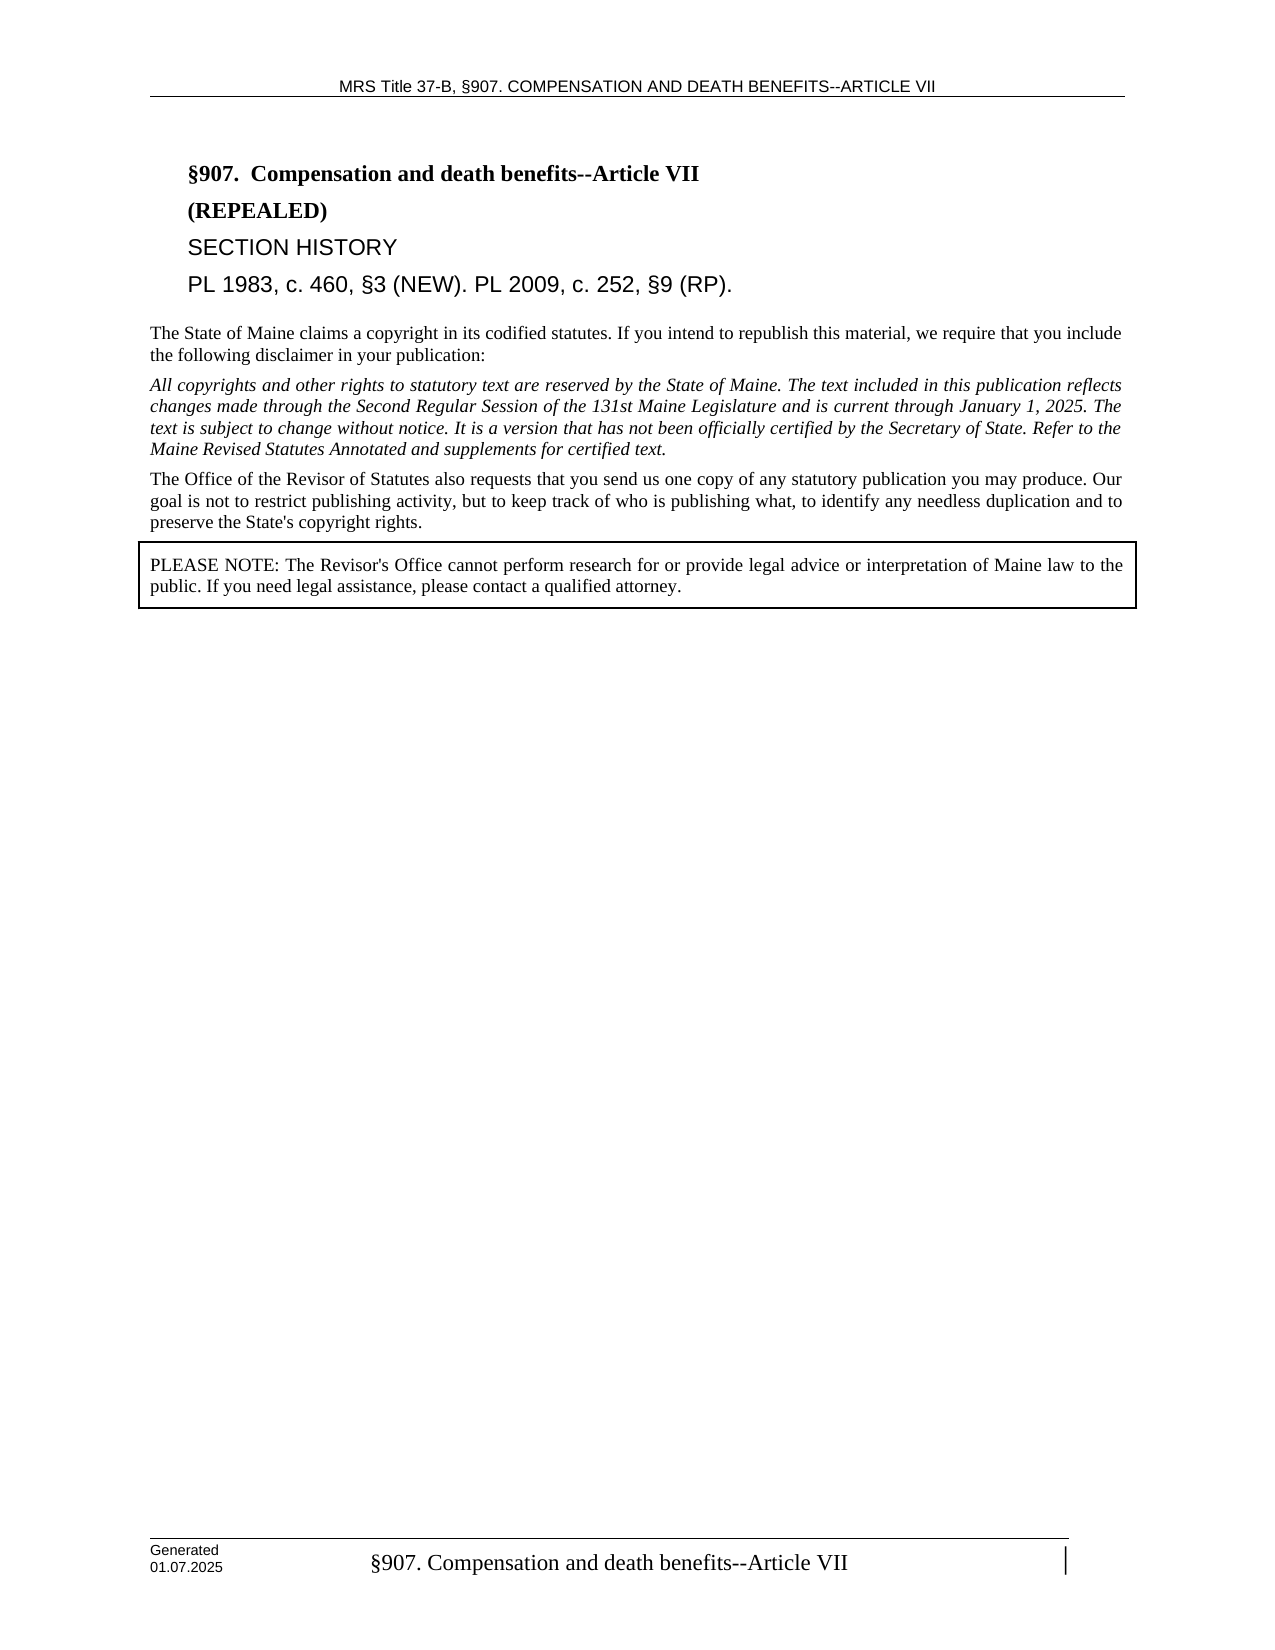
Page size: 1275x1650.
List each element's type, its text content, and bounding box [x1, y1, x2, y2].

text (REPEALED) [187, 197, 1125, 223]
text §907. Compensation and death benefits--Article VII [187, 160, 1125, 187]
text The State of Maine claims a copyright in its codified statutes. If you intend to republish this material, we require that you include the following disclaimer in your publication: [150, 322, 1125, 365]
text PLEASE NOTE: The Revisor's Office cannot perform research for or provide legal advice or interpretation of Maine law to the public. If you need legal assistance, please contact a qualified attorney. [140, 543, 1135, 607]
text The Office of the Revisor of Statutes also requests that you send us one copy of any statutory publication you may produce. Our goal is not to restrict publishing activity, but to keep track of who is publishing what, to identify any needless duplication and to preserve the State's copyright rights. [150, 468, 1125, 533]
text PL 1983, c. 460, §3 (NEW). PL 2009, c. 252, §9 (RP). [187, 271, 1125, 297]
text All copyrights and other rights to statutory text are reserved by the State of Maine. The text included in this publication reflects changes made through the Second Regular Session of the 131st Maine Legislature and is current through January 1, 2025 . The text is subject to change without notice. It is a version that has not been officially certified by the Secretary of State. Refer to the Maine Revised Statutes Annotated and supplements for certified text. [150, 373, 1125, 460]
text SECTION HISTORY [187, 234, 1125, 260]
